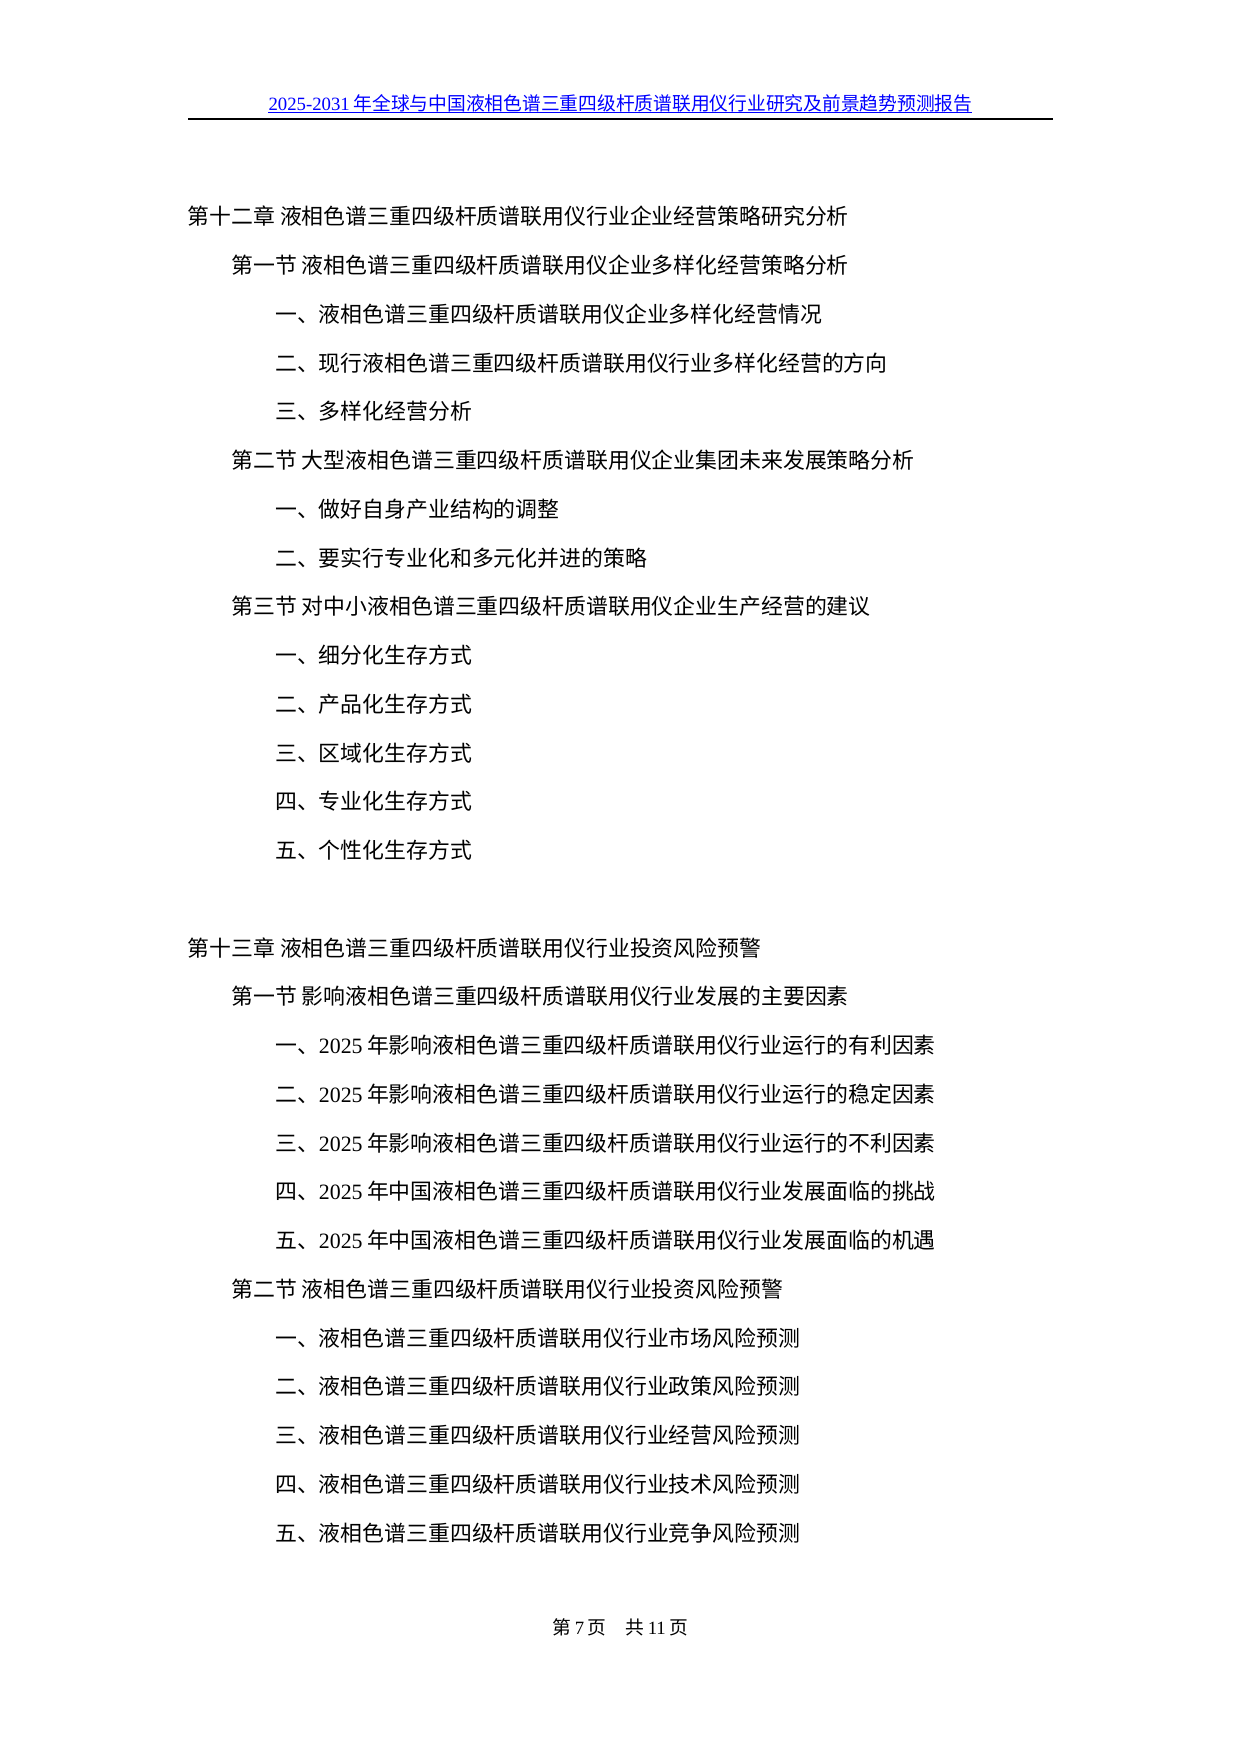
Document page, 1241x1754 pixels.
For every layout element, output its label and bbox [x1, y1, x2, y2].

text [187, 150, 1053, 1548]
